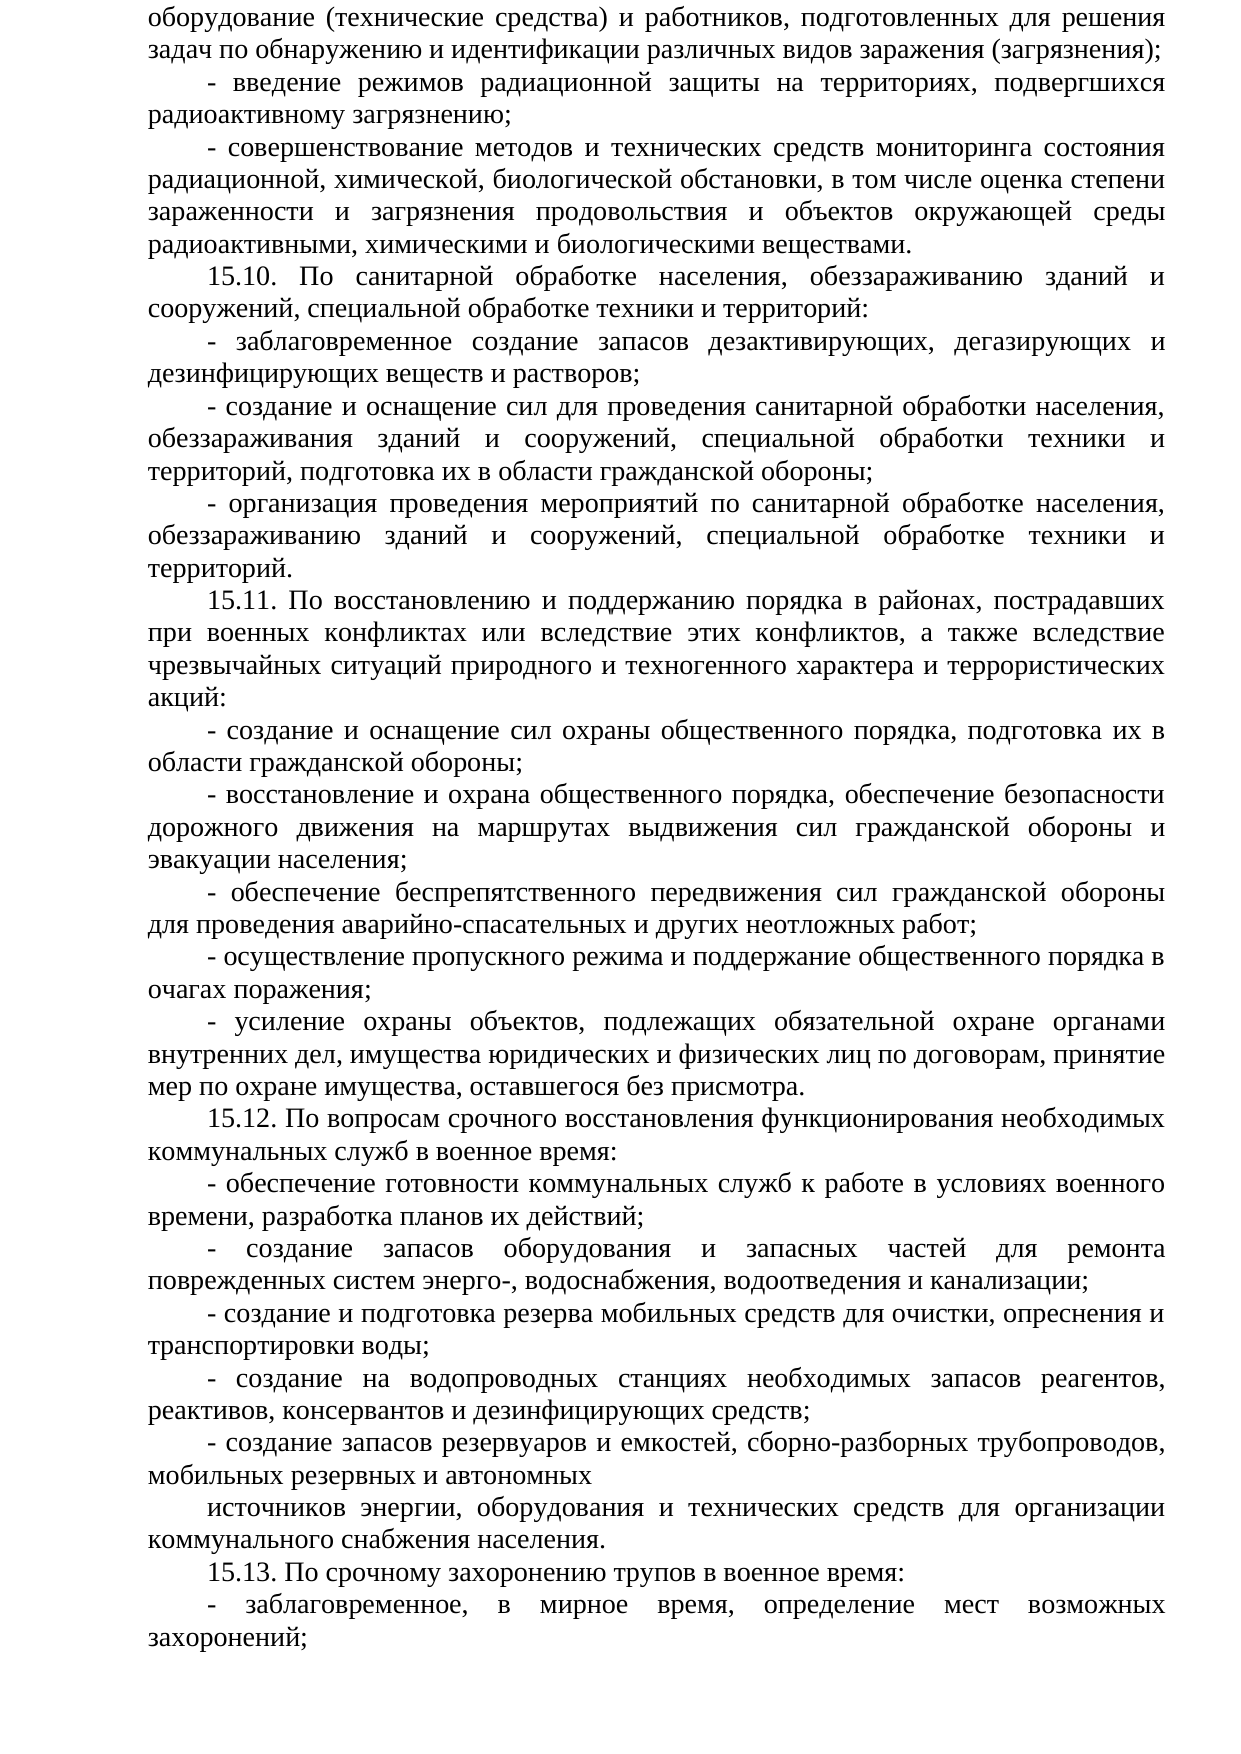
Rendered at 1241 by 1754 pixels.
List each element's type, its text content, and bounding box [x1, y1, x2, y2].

text - создание запасов резервуаров и емкостей, сборно-разборных трубопроводов, мобильных резервных и автономных [148, 1425, 1167, 1490]
text - заблаговременное создание запасов дезактивирующих, дегазирующих и дезинфицирующих веществ и растворов; [148, 324, 1167, 389]
text - обеспечение готовности коммунальных служб к работе в условиях военного времени, разработка планов их действий; [148, 1166, 1167, 1231]
text 15.11. По восстановлению и поддержанию порядка в районах, пострадавших при военных конфликтах или вследствие этих конфликтов, а также вследствие чрезвычайных ситуаций природного и техногенного характера и террористических акций: [148, 583, 1167, 713]
text - создание и оснащение сил для проведения санитарной обработки населения, обеззараживания зданий и сооружений, специальной обработки техники и территорий, подготовка их в области гражданской обороны; [148, 389, 1167, 486]
text - создание и оснащение сил охраны общественного порядка, подготовка их в области гражданской обороны; [148, 713, 1167, 777]
text 15.10. По санитарной обработке населения, обеззараживанию зданий и сооружений, специальной обработке техники и территорий: [148, 259, 1167, 324]
text - обеспечение беспрепятственного передвижения сил гражданской обороны для проведения аварийно-спасательных и других неотложных работ; [148, 875, 1167, 939]
text 15.13. По срочному захоронению трупов в военное время: [148, 1555, 1167, 1587]
text - заблаговременное, в мирное время, определение мест возможных захоронений; [148, 1587, 1167, 1652]
text 15.12. По вопросам срочного восстановления функционирования необходимых коммунальных служб в военное время: [148, 1101, 1167, 1166]
text - организация проведения мероприятий по санитарной обработке населения, обеззараживанию зданий и сооружений, специальной обработке техники и территорий. [148, 486, 1167, 583]
text - введение режимов радиационной защиты на территориях, подвергшихся радиоактивному загрязнению; [148, 65, 1167, 129]
text источников энергии, оборудования и технических средств для организации коммунального снабжения населения. [148, 1490, 1167, 1555]
text - создание запасов оборудования и запасных частей для ремонта поврежденных систем энерго-, водоснабжения, водоотведения и канализации; [148, 1231, 1167, 1296]
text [148, 0, 1167, 65]
text - создание и подготовка резерва мобильных средств для очистки, опреснения и транспортировки воды; [148, 1296, 1167, 1361]
text - осуществление пропускного режима и поддержание общественного порядка в очагах поражения; [148, 939, 1167, 1004]
text - создание на водопроводных станциях необходимых запасов реагентов, реактивов, консервантов и дезинфицирующих средств; [148, 1361, 1167, 1425]
text - восстановление и охрана общественного порядка, обеспечение безопасности дорожного движения на маршрутах выдвижения сил гражданской обороны и эвакуации населения; [148, 777, 1167, 875]
text - совершенствование методов и технических средств мониторинга состояния радиационной, химической, биологической обстановки, в том числе оценка степени зараженности и загрязнения продовольствия и объектов окружающей среды радиоактивными, химическими и биологическими веществами. [148, 129, 1167, 259]
text - усиление охраны объектов, подлежащих обязательной охране органами внутренних дел, имущества юридических и физических лиц по договорам, принятие мер по охране имущества, оставшегося без присмотра. [148, 1004, 1167, 1101]
